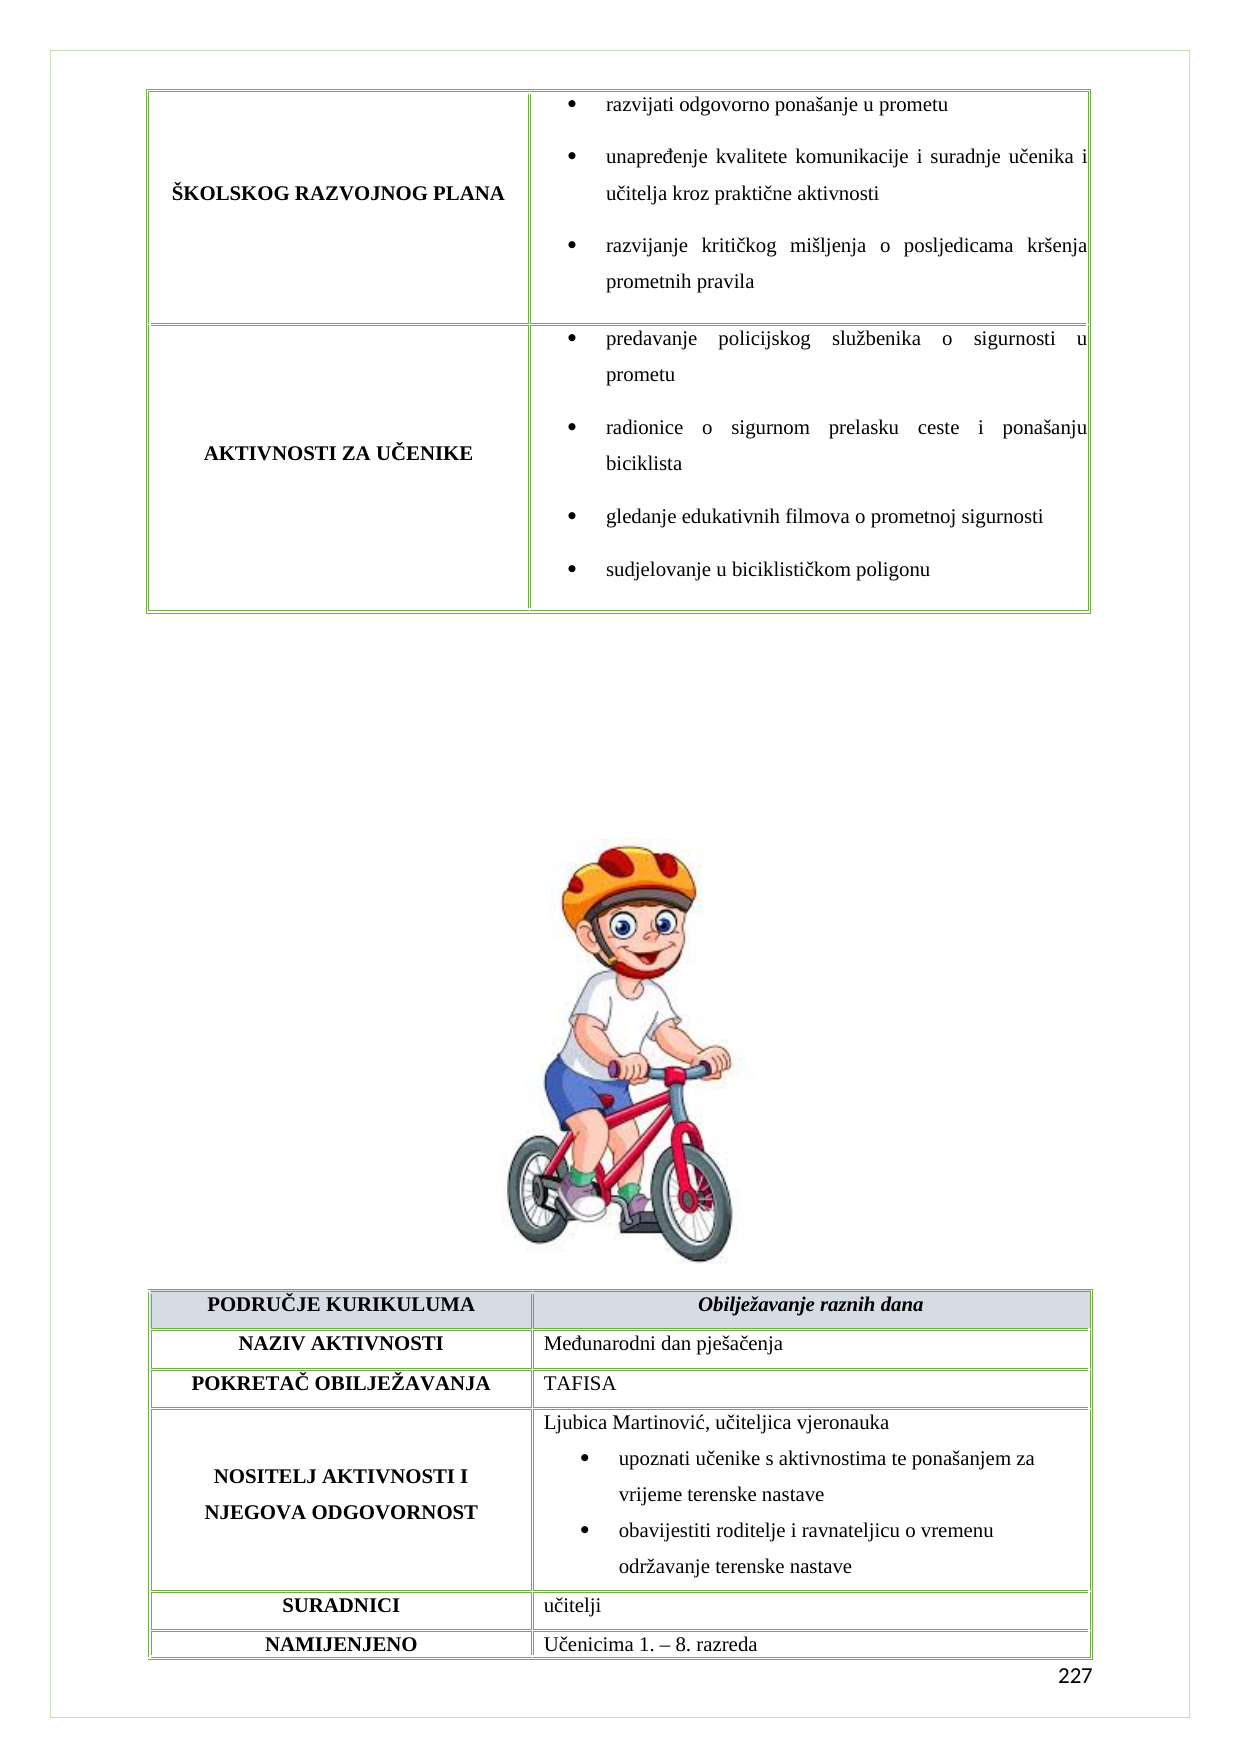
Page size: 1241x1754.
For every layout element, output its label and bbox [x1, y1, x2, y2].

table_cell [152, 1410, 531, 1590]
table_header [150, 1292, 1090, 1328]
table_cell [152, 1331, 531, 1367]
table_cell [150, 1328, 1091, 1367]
picture [477, 838, 764, 1271]
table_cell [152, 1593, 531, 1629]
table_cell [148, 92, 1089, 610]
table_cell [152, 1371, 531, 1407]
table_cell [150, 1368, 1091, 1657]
